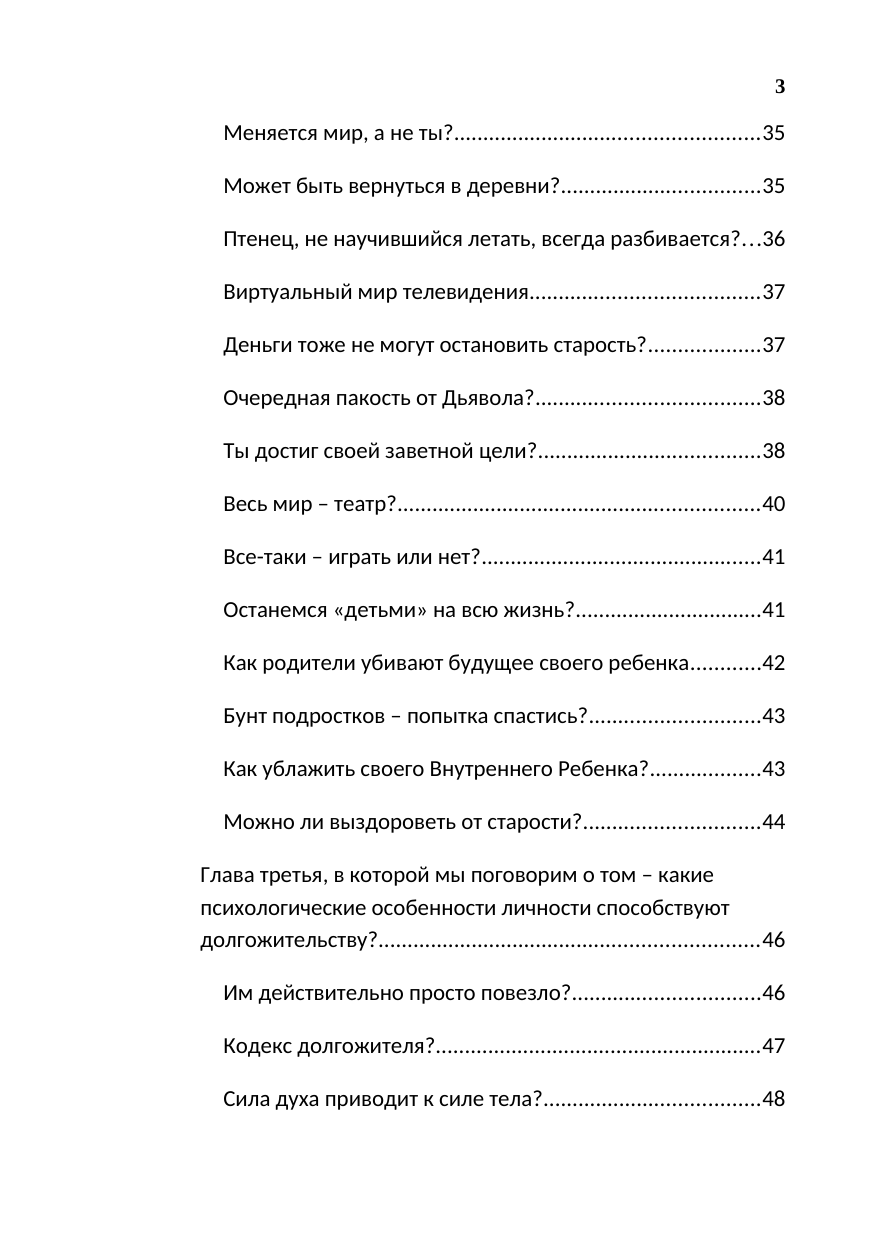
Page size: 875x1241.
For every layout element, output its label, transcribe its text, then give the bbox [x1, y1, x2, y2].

text Очередная пакость от Дьявола? 38 [223, 383, 785, 411]
text Сила духа приводит к силе тела? 48 [223, 1084, 785, 1112]
text Бунт подростков – попытка спастись? 43 [223, 701, 785, 729]
text Как ублажить своего Внутреннего Ребенка? 43 [223, 754, 785, 782]
text Птенец, не научившийся летать, всегда разбивается? 36 [223, 224, 785, 252]
text Виртуальный мир телевидения 37 [223, 277, 785, 305]
text Можно ли выздороветь от старости? 44 [223, 807, 785, 835]
text Останемся «детьми» на всю жизнь? 41 [223, 595, 785, 623]
text Весь мир – театр? 40 [223, 489, 785, 517]
text Деньги тоже не могут остановить старость? 37 [223, 330, 785, 358]
text Ты достиг своей заветной цели? 38 [223, 436, 785, 464]
text Все-таки – играть или нет? 41 [223, 542, 785, 570]
text Глава третья, в которой мы поговорим о том – какие психологические особенности личности способствуют долгожительству? 46 [200, 860, 785, 953]
text Как родители убивают будущее своего ребенка 42 [223, 648, 785, 676]
text Может быть вернуться в деревни? 35 [223, 171, 785, 199]
text Им действительно просто повезло? 46 [223, 978, 785, 1006]
text Меняется мир, а не ты? 35 [223, 118, 785, 146]
text Кодекс долгожителя? 47 [223, 1031, 785, 1059]
